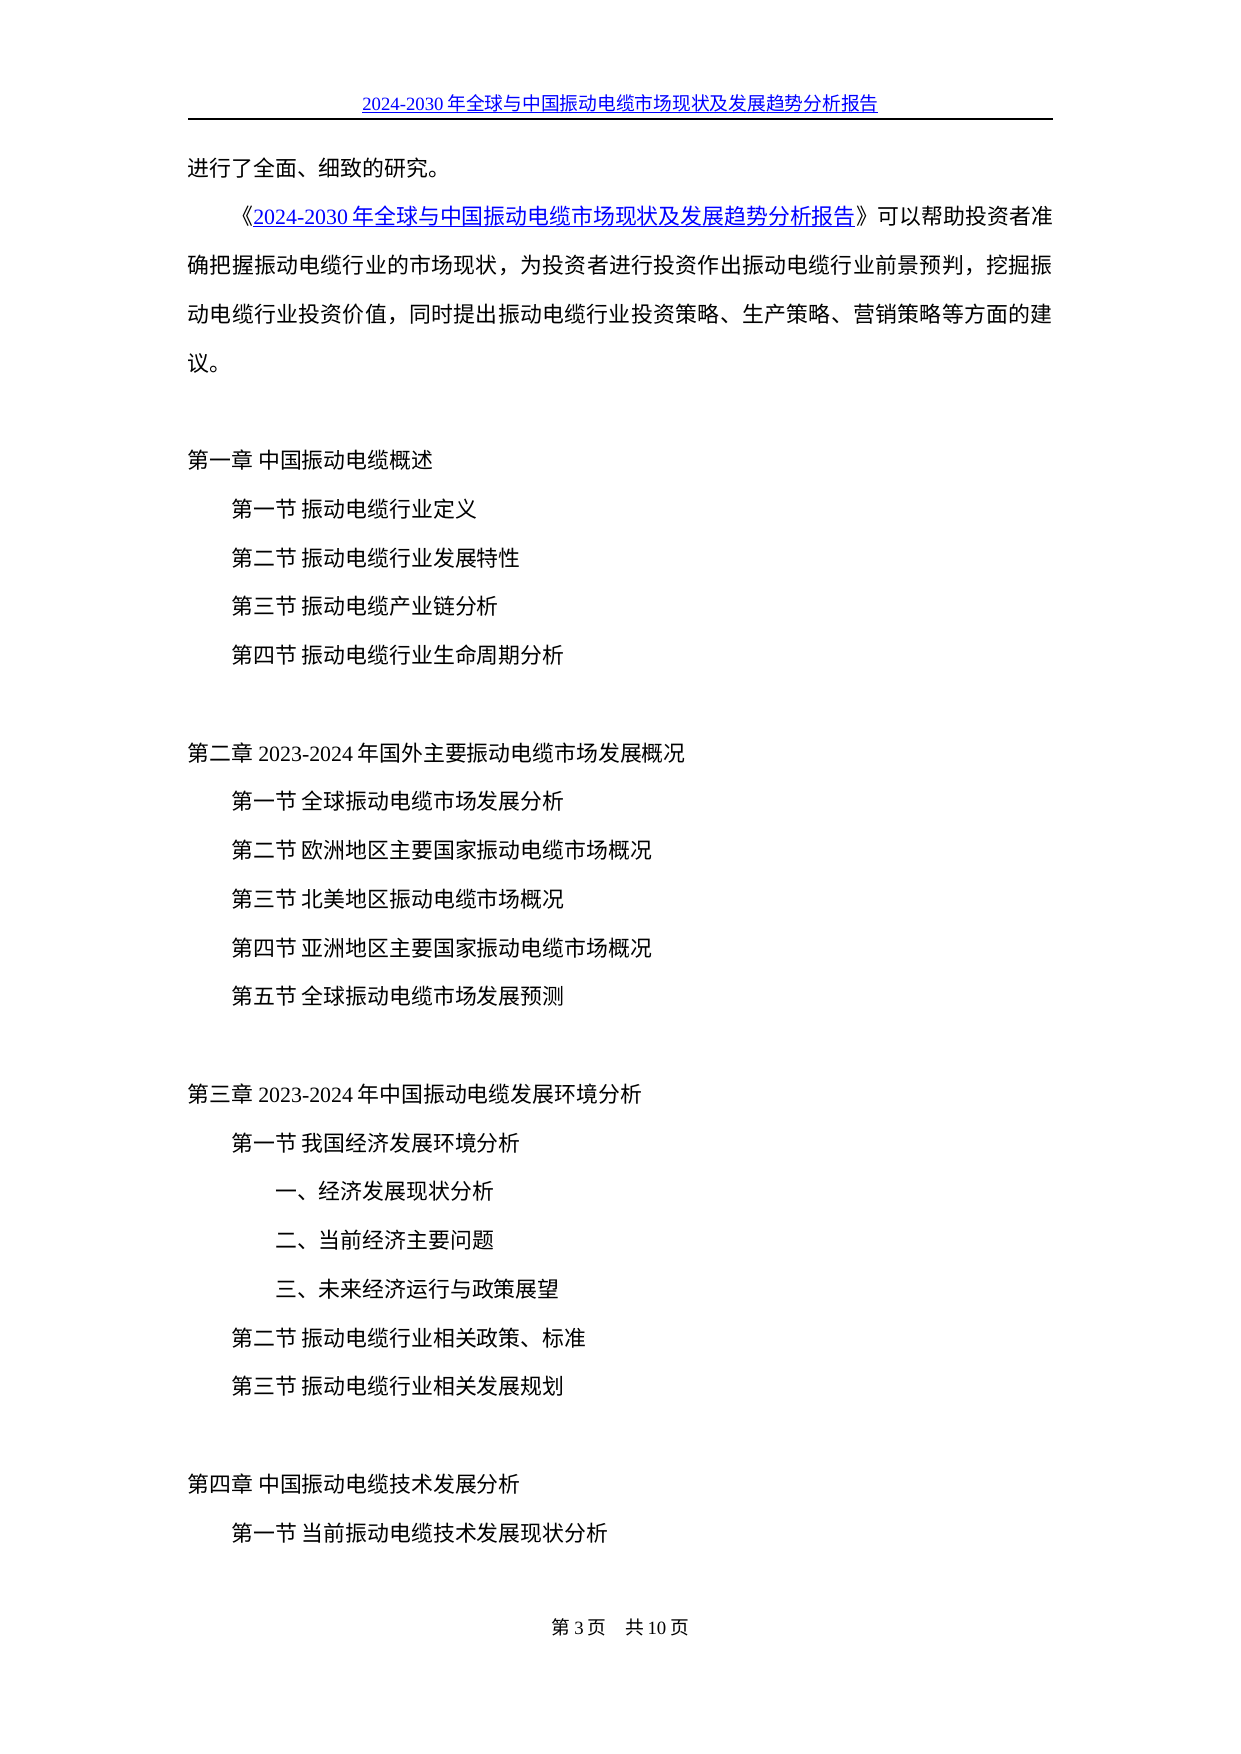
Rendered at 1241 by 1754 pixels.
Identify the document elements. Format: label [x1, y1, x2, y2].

text [187, 150, 1053, 1548]
